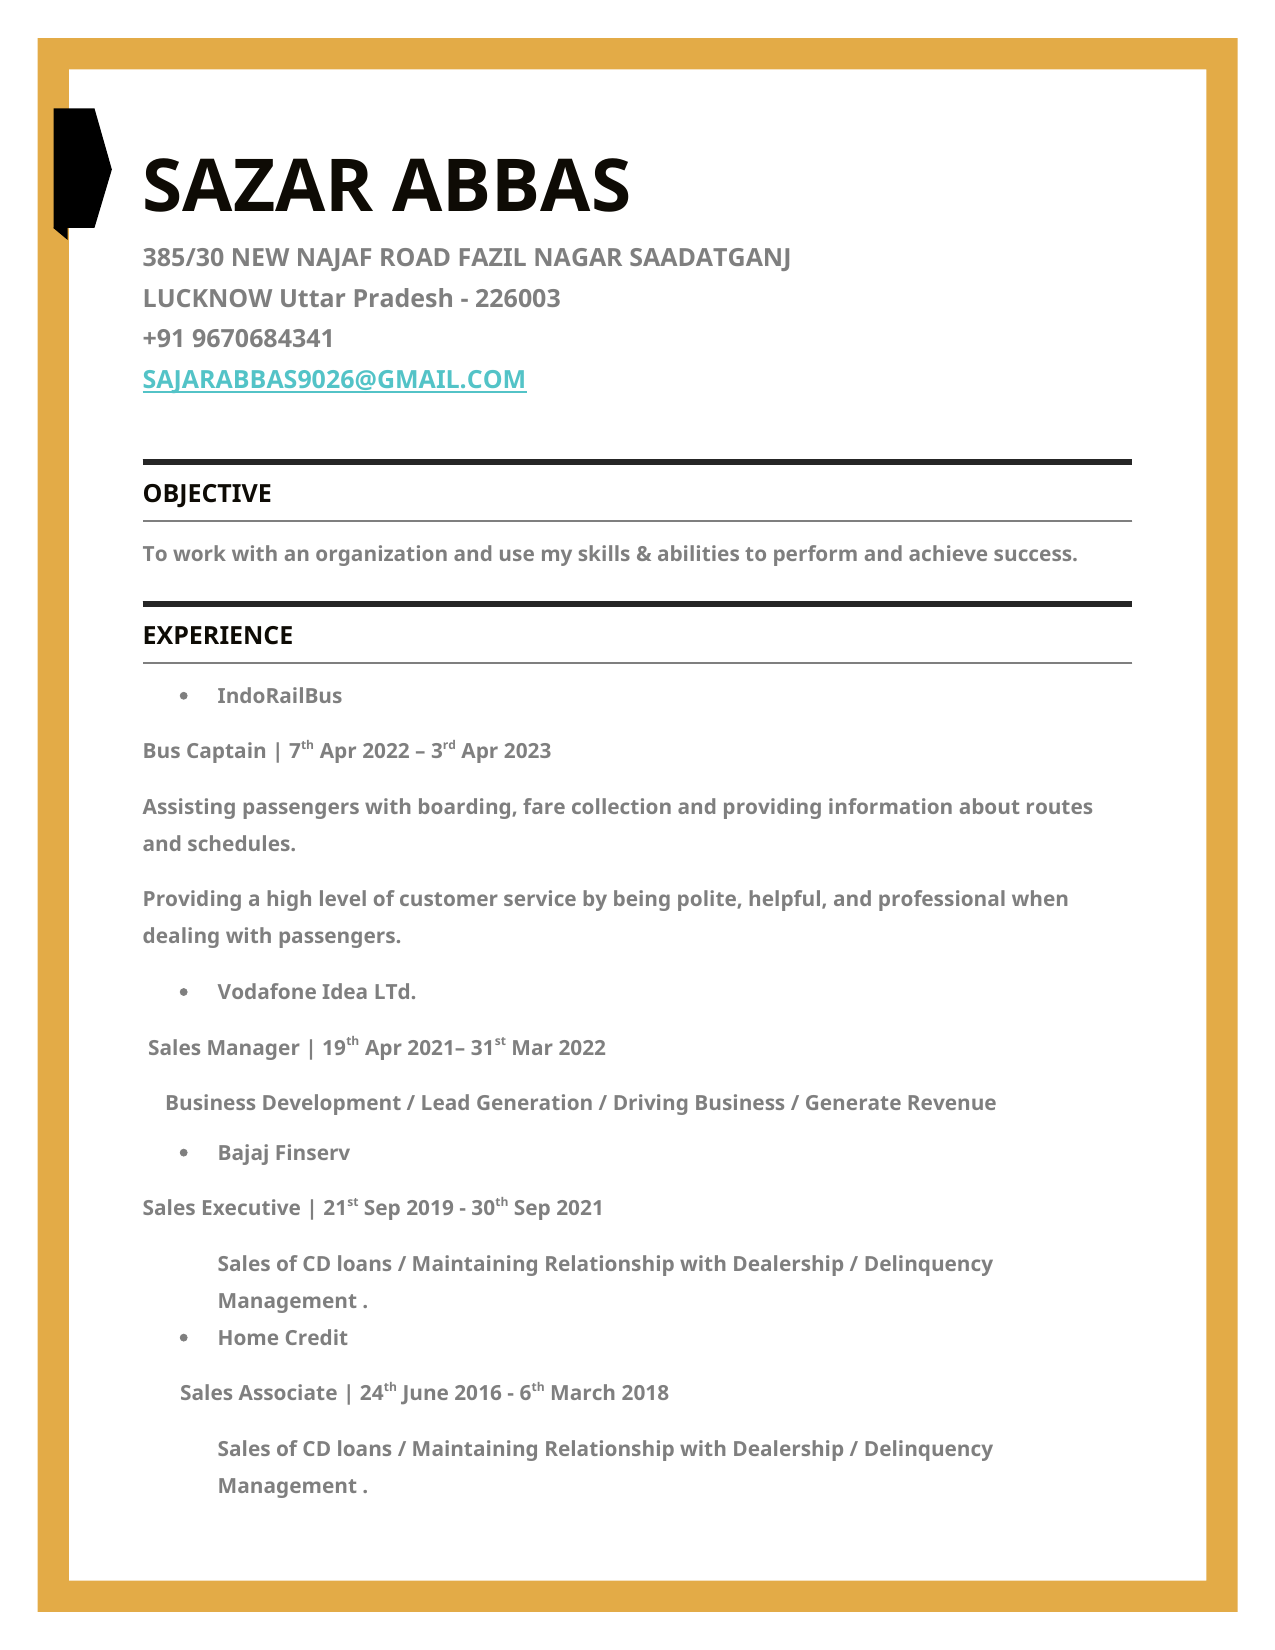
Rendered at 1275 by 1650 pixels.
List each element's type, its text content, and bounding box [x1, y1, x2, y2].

text Bus Captain | 7th Apr 2022 – 3rd Apr 2023 [142, 736, 1132, 765]
text Sales Manager | 19th Apr 2021– 31st Mar 2022 [142, 1033, 1132, 1061]
text SAZAR ABBAS [142, 147, 1132, 227]
list Bajaj Finserv [180, 1138, 1132, 1166]
text To work with an organization and use my skills & abilities to perform and achieve success. [142, 539, 1132, 567]
list Business Development / Lead Generation / Driving Business / Generate Revenue [165, 1088, 1132, 1117]
text Assisting passengers with boarding, fare collection and providing information about routes and schedules. [142, 792, 1132, 857]
list Sales of CD loans / Maintaining Relationship with Dealership / Delinquency Management . [217, 1249, 1132, 1314]
text 385/30 NEW NAJAF ROAD FAZIL NAGAR SAADATGANJ LUCKNOW Uttar Pradesh - 226003 [142, 239, 832, 314]
text +91 9670684341 [142, 321, 832, 355]
text Providing a high level of customer service by being polite, helpful, and professional when dealing with passengers. [142, 884, 1132, 950]
list IndoRailBus [180, 681, 1132, 709]
list Home Credit [180, 1323, 1132, 1351]
text Sales Associate | 24th June 2016 - 6th March 2018 [180, 1378, 1132, 1407]
text Sales Executive | 21st Sep 2019 - 30th Sep 2021 [142, 1193, 1132, 1222]
list Vodafone Idea LTd. [180, 977, 1132, 1005]
list Sales of CD loans / Maintaining Relationship with Dealership / Delinquency Management . [217, 1434, 1132, 1499]
text SAJARABBAS9026@GMAIL.COM [142, 362, 832, 396]
